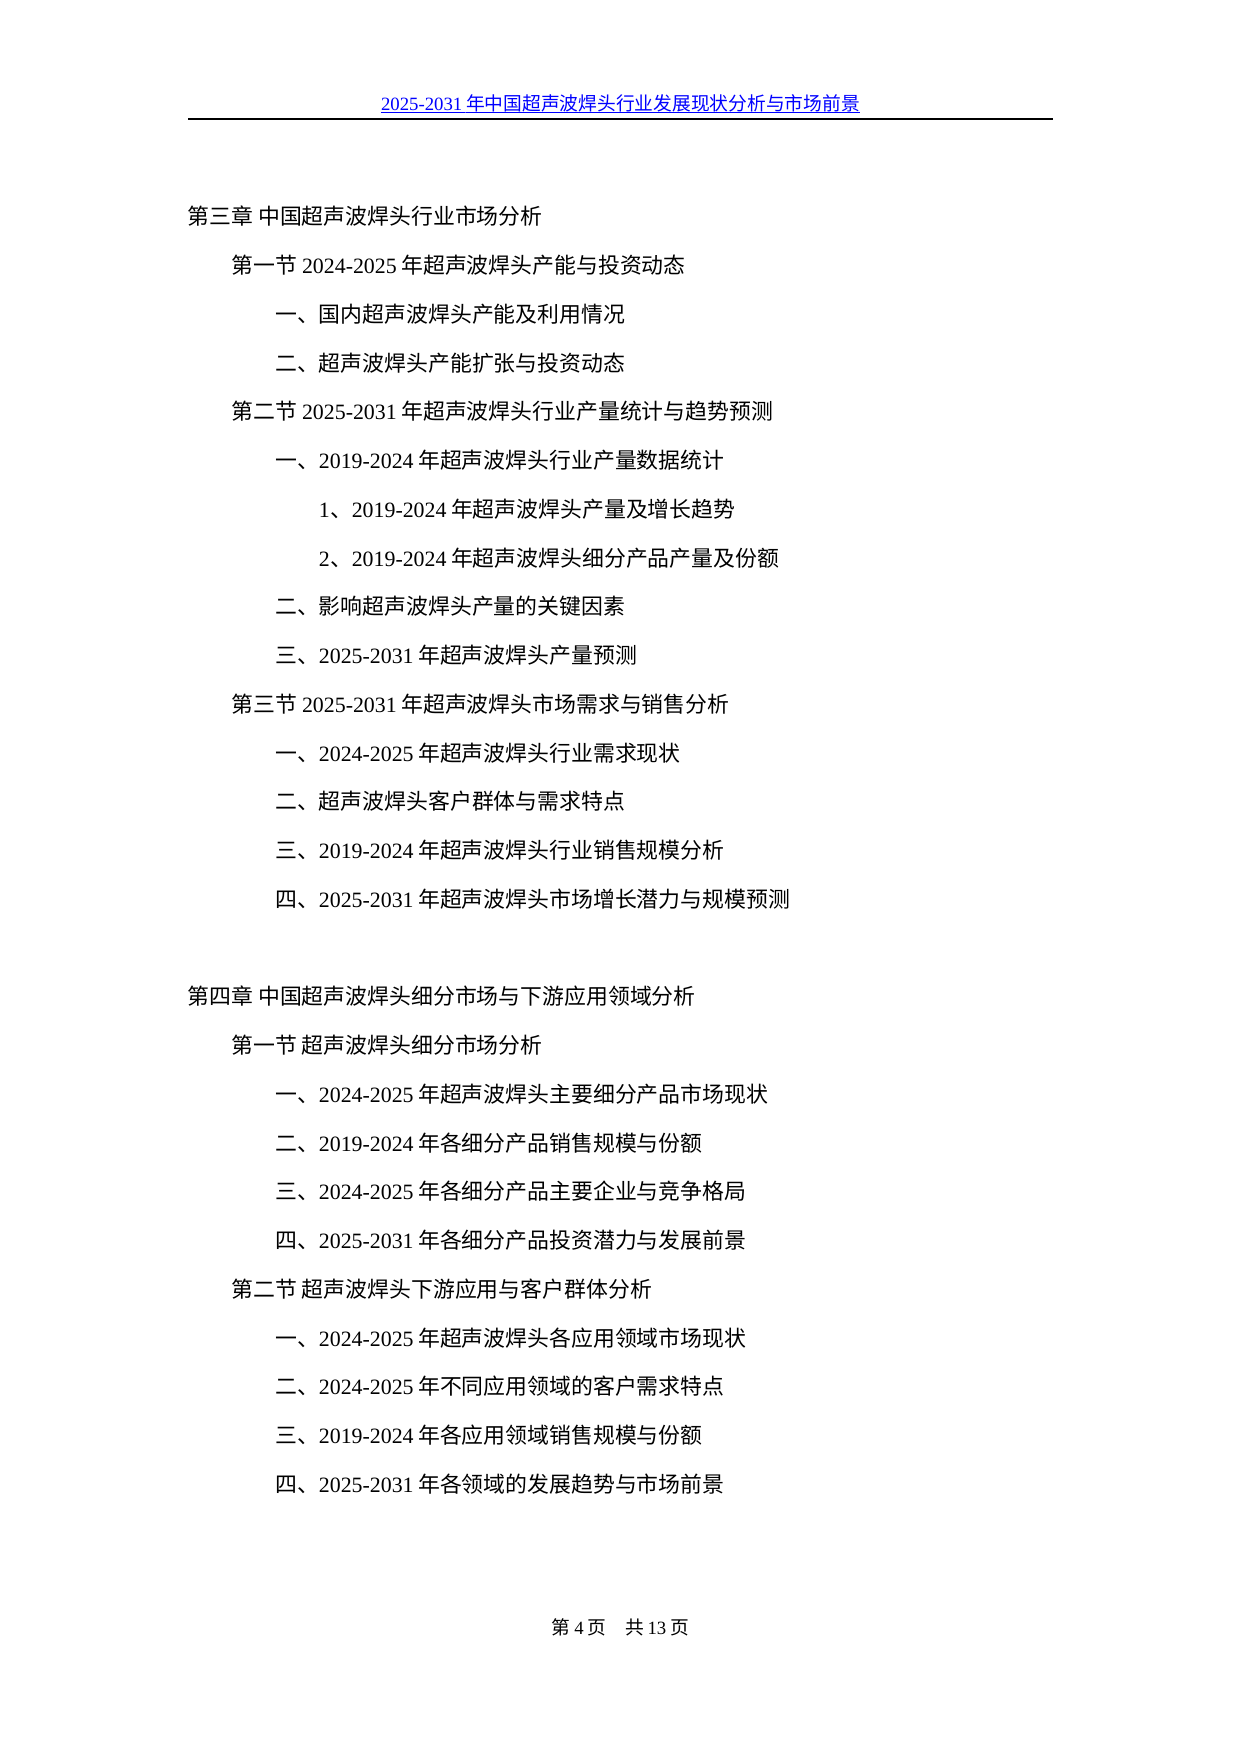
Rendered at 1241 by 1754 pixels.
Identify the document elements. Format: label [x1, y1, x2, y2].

text [187, 150, 1053, 1499]
